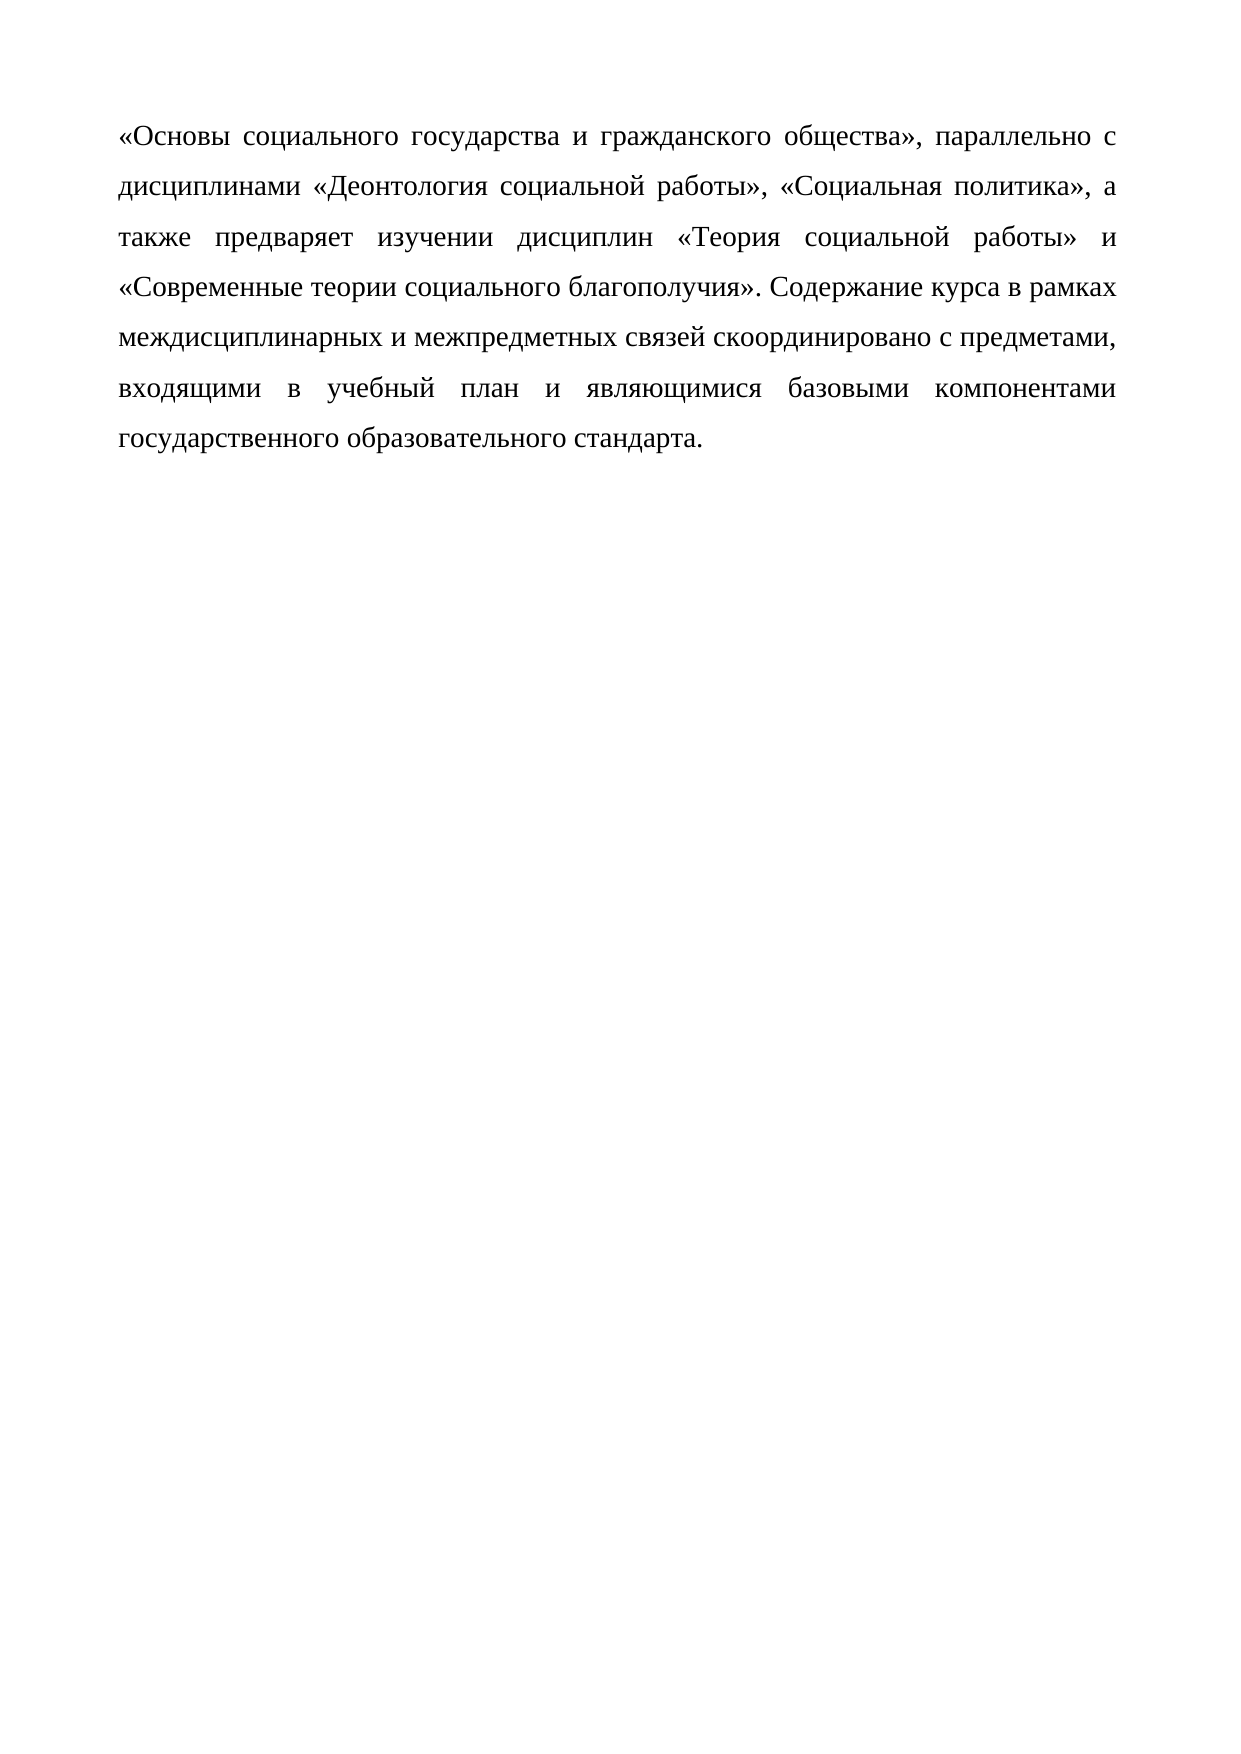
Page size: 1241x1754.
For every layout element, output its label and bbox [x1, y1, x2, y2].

text [118, 118, 1118, 453]
